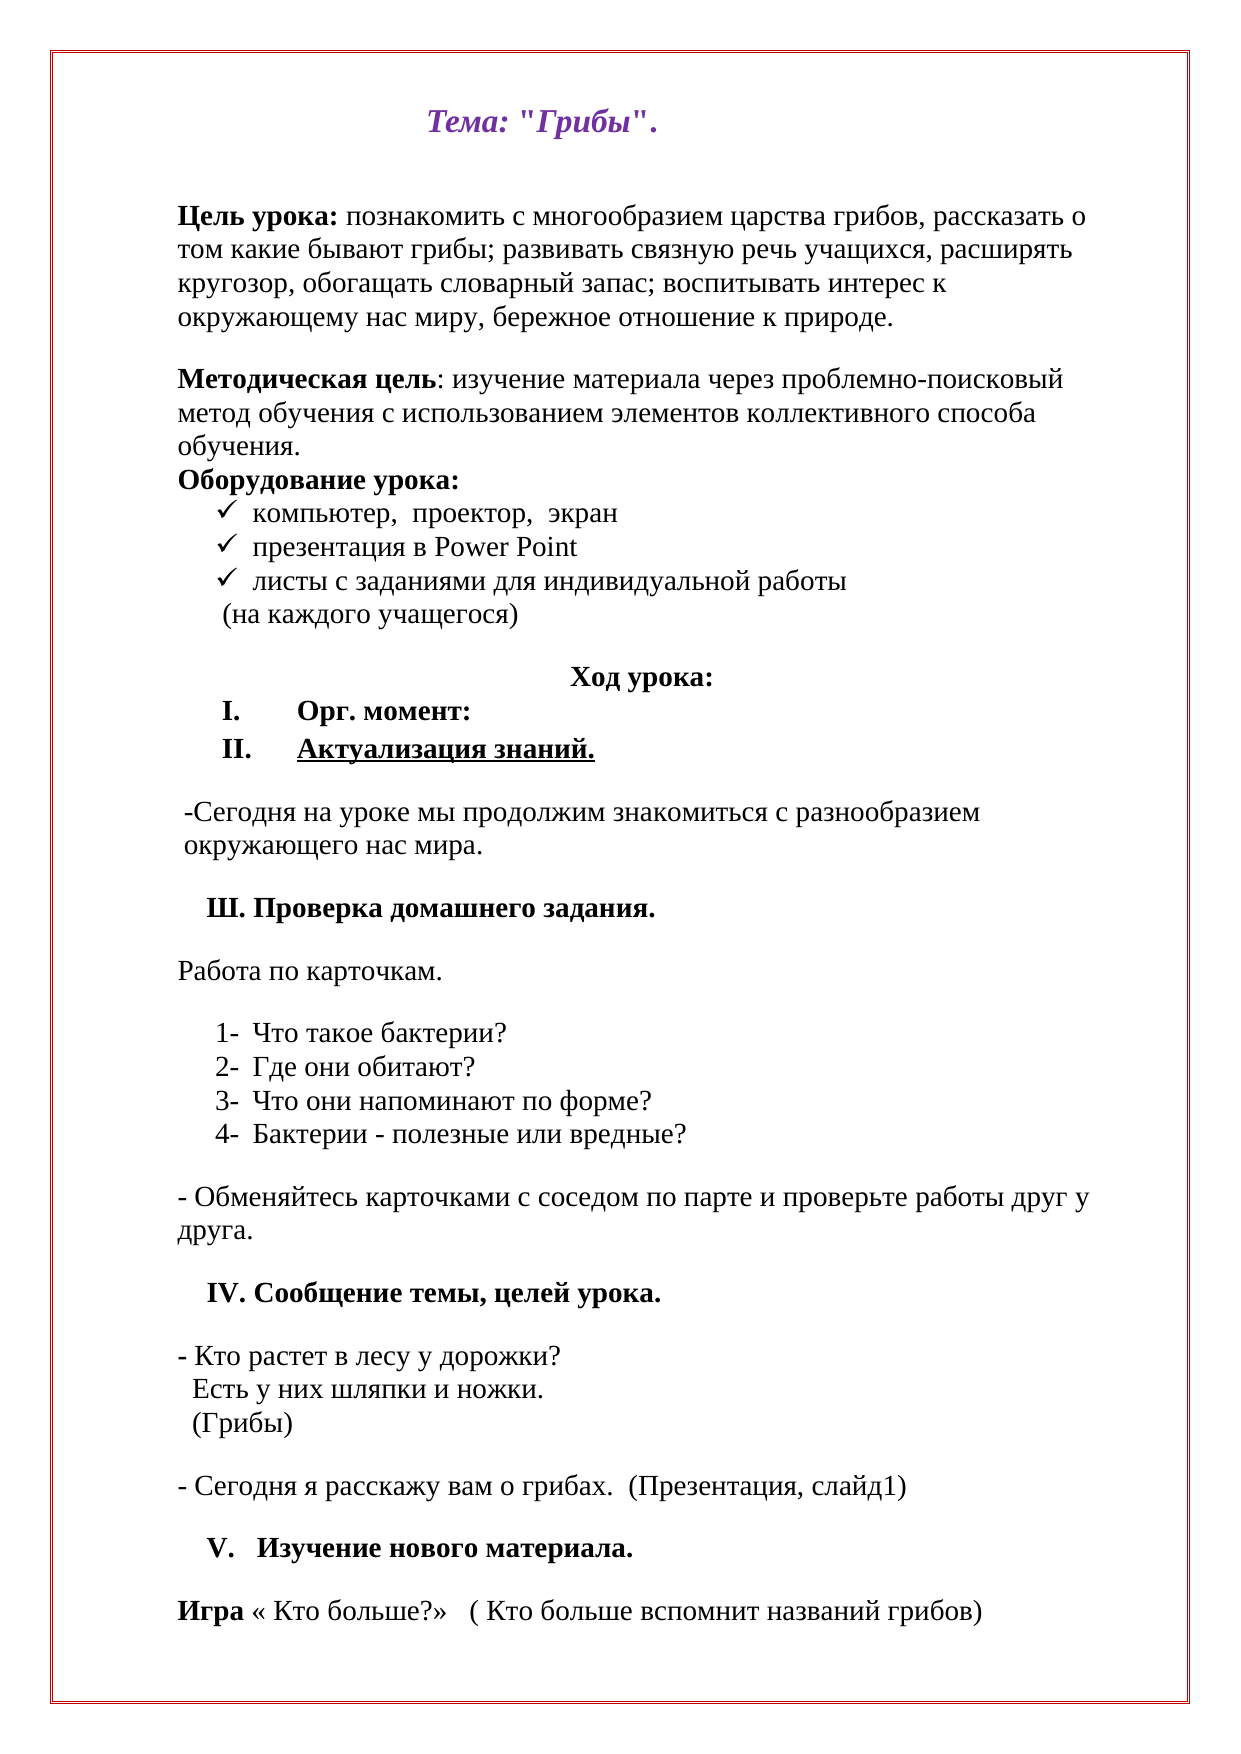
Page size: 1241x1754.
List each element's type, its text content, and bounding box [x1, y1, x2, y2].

list Что такое бактерии? [215, 1016, 1106, 1049]
list листы с заданиями для индивидуальной работы [215, 563, 1106, 596]
text IV. Сообщение темы, целей урока. [177, 1275, 1106, 1309]
text Цель урока: познакомить с многообразием царства грибов, рассказать о том какие бывают грибы; развивать связную речь учащихся, расширять кругозор, обогащать словарный запас; воспитывать интерес к окружающему нас миру, бережное отношение к природе. [177, 198, 1106, 332]
text Работа по карточкам. [177, 953, 1106, 986]
list Что они напоминают по форме? [215, 1083, 1106, 1116]
text Методическая цель: изучение материала через проблемно-поисковый метод обучения с использованием элементов коллективного способа обучения. [177, 361, 1106, 462]
list Актуализация знаний. [222, 731, 1106, 765]
list Бактерии - полезные или вредные? [215, 1116, 1106, 1150]
text - Обменяйтесь карточками с соседом по парте и проверьте работы друг у друга. [177, 1179, 1106, 1246]
text - Кто растет в лесу у дорожки? Есть у них шляпки и ножки. (Грибы) [177, 1338, 1106, 1438]
text Игра « Кто больше?» ( Кто больше вспомнит названий грибов) [177, 1593, 1106, 1627]
list Ход урока: [177, 659, 1106, 693]
list компьютер, проектор, экран [215, 496, 1106, 529]
list Орг. момент: [222, 693, 1106, 726]
list Где они обитают? [215, 1049, 1106, 1083]
text - Сегодня я расскажу вам о грибах. (Презентация, слайд1) [177, 1468, 1106, 1501]
text -Сегодня на уроке мы продолжим знакомиться с разнообразием окружающего нас мира. [183, 794, 1106, 861]
list презентация в Power Point [215, 529, 1106, 563]
text Оборудование урока: [177, 462, 1106, 496]
subtitle Тема: "Грибы". [177, 102, 1106, 140]
text Ш. Проверка домашнего задания. [177, 890, 1106, 924]
text V. Изучение нового материала. [177, 1530, 1106, 1564]
text (на каждого учащегося) [215, 596, 1106, 630]
